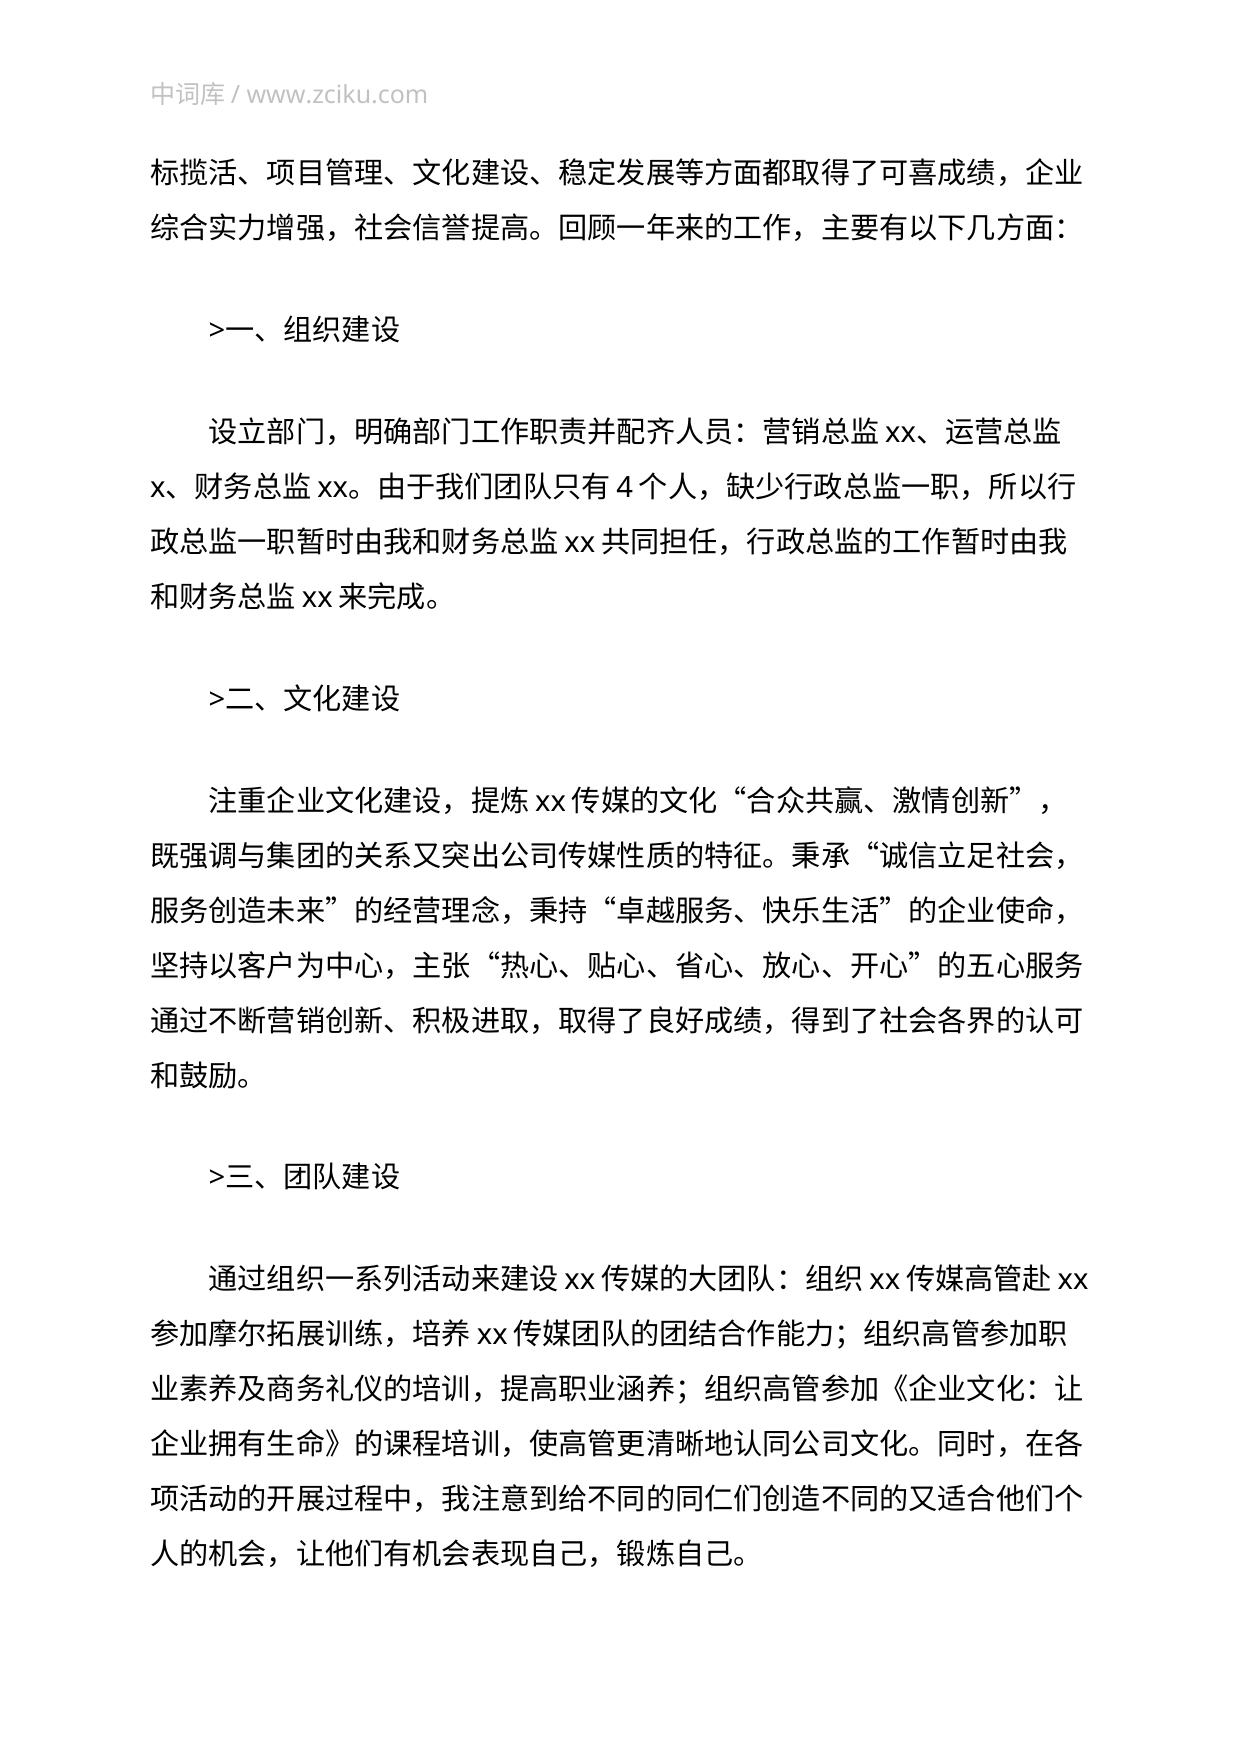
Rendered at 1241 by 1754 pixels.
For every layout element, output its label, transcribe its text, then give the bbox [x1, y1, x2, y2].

text >三、团队建设 [150, 1154, 1090, 1196]
text 设立部门，明确部门工作职责并配齐人员：营销总监xx、运营总监x、财务总监xx。由于我们团队只有4个人，缺少行政总监一职，所以行政总监一职暂时由我和财务总监xx共同担任，行政总监的工作暂时由我和财务总监xx来完成。 [150, 409, 1090, 616]
text 注重企业文化建设，提炼xx传媒的文化“合众共赢、激情创新”，既强调与集团的关系又突出公司传媒性质的特征。秉承“诚信立足社会，服务创造未来”的经营理念，秉持“卓越服务、快乐生活”的企业使命，坚持以客户为中心，主张“热心、贴心、省心、放心、开心”的五心服务通过不断营销创新、积极进取，取得了良好成绩，得到了社会各界的认可和鼓励。 [150, 778, 1090, 1094]
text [150, 150, 1090, 247]
text >一、组织建设 [150, 307, 1090, 349]
text 通过组织一系列活动来建设xx传媒的大团队：组织xx传媒高管赴xx参加摩尔拓展训练，培养xx传媒团队的团结合作能力；组织高管参加职业素养及商务礼仪的培训，提高职业涵养；组织高管参加《企业文化：让企业拥有生命》的课程培训，使高管更清晰地认同公司文化。同时，在各项活动的开展过程中，我注意到给不同的同仁们创造不同的又适合他们个人的机会，让他们有机会表现自己，锻炼自己。 [150, 1256, 1090, 1573]
text >二、文化建设 [150, 676, 1090, 718]
